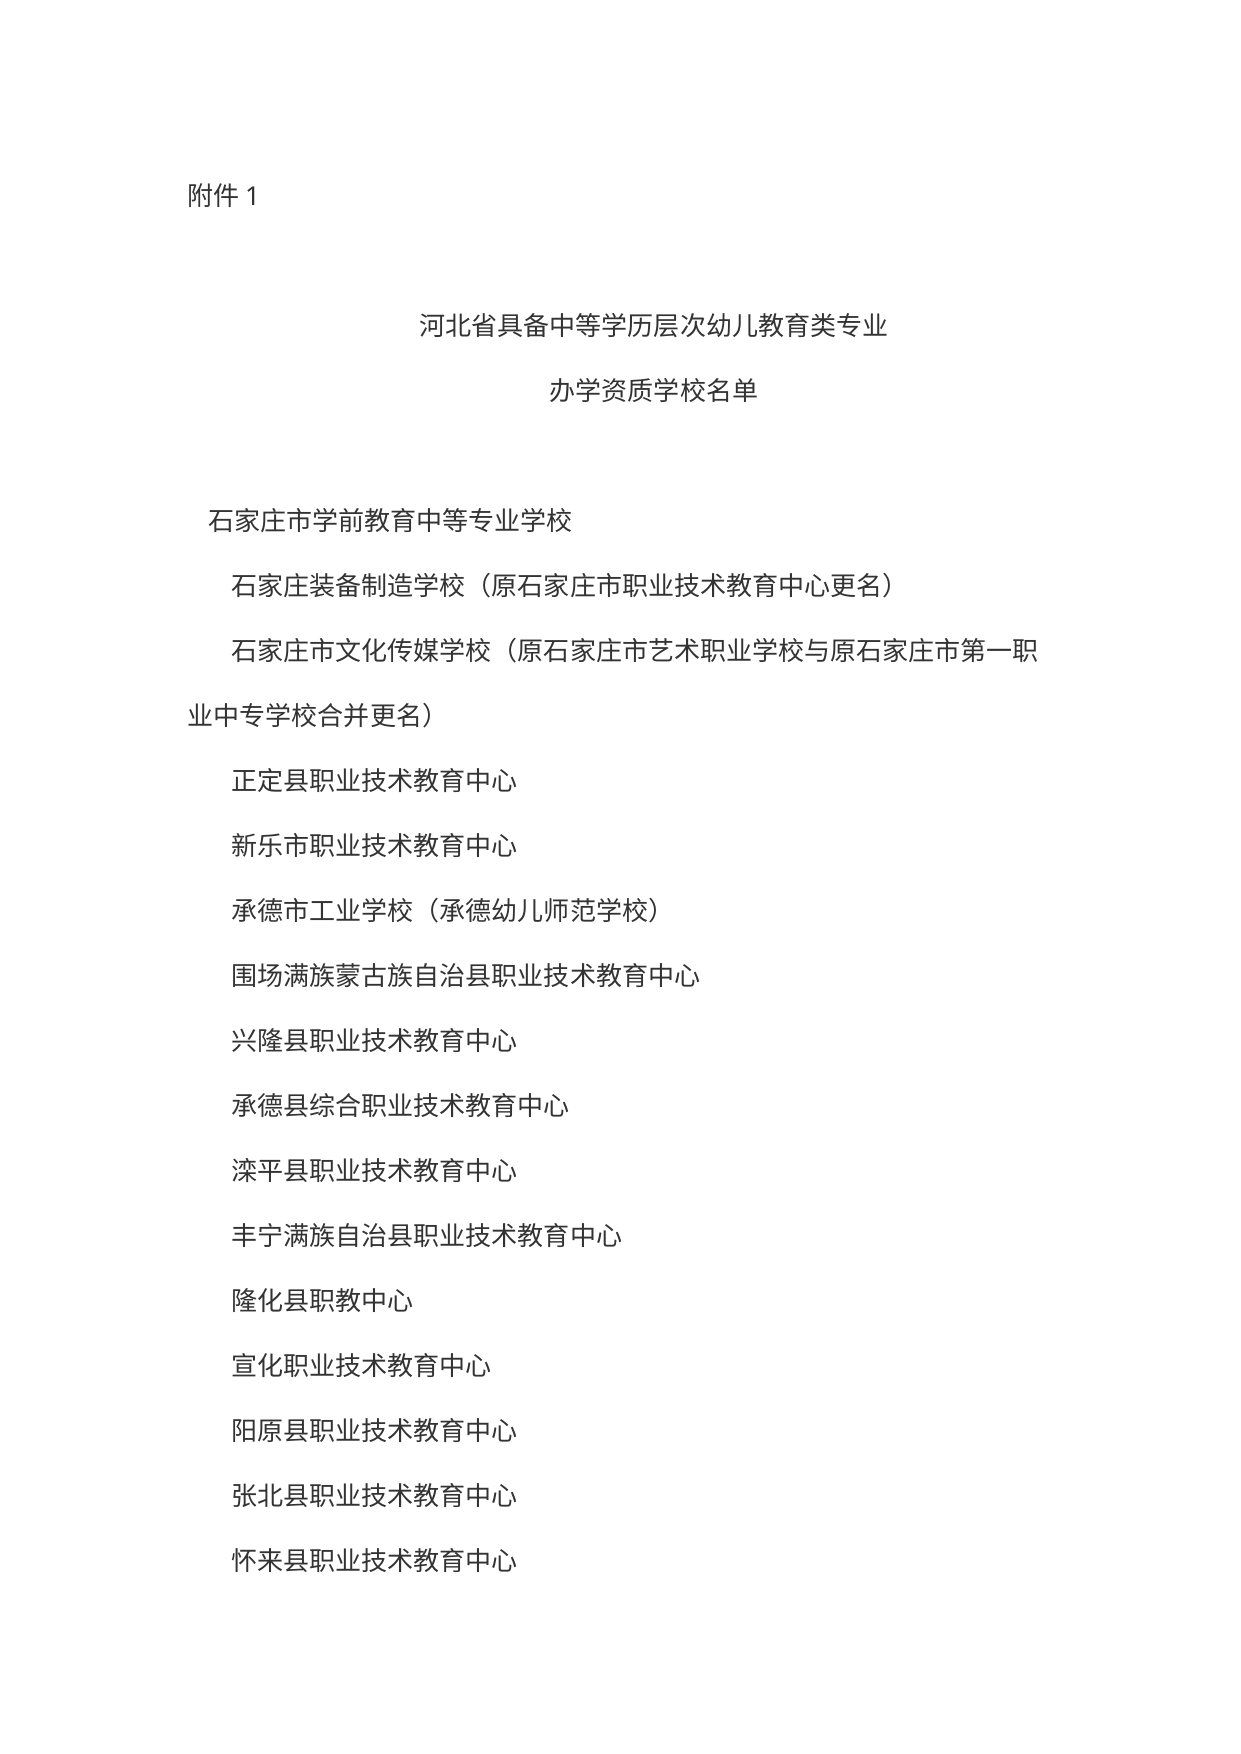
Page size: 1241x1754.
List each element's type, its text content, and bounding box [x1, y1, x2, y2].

text 围场满族蒙古族自治县职业技术教育中心 [187, 942, 1053, 1007]
text 宣化职业技术教育中心 [187, 1332, 1053, 1397]
text 隆化县职教中心 [187, 1267, 1053, 1332]
text 正定县职业技术教育中心 [187, 747, 1053, 812]
text 新乐市职业技术教育中心 [187, 812, 1053, 877]
text 石家庄装备制造学校（原石家庄市职业技术教育中心更名） [187, 552, 1053, 617]
text 河北省具备中等学历层次幼儿教育类专业 [187, 292, 1053, 357]
text 石家庄市文化传媒学校（原石家庄市艺术职业学校与原石家庄市第一职业中专学校合并更名） [187, 617, 1053, 747]
text 滦平县职业技术教育中心 [187, 1137, 1053, 1202]
text 兴隆县职业技术教育中心 [187, 1007, 1053, 1072]
text 附件1 [187, 162, 1053, 227]
text 办学资质学校名单 [187, 357, 1053, 422]
text 张北县职业技术教育中心 [187, 1462, 1053, 1527]
text 石家庄市学前教育中等专业学校 [187, 487, 1053, 552]
text 阳原县职业技术教育中心 [187, 1397, 1053, 1462]
text 怀来县职业技术教育中心 [187, 1527, 1053, 1592]
text 承德市工业学校（承德幼儿师范学校） [187, 877, 1053, 942]
text 承德县综合职业技术教育中心 [187, 1072, 1053, 1137]
text 丰宁满族自治县职业技术教育中心 [187, 1202, 1053, 1267]
